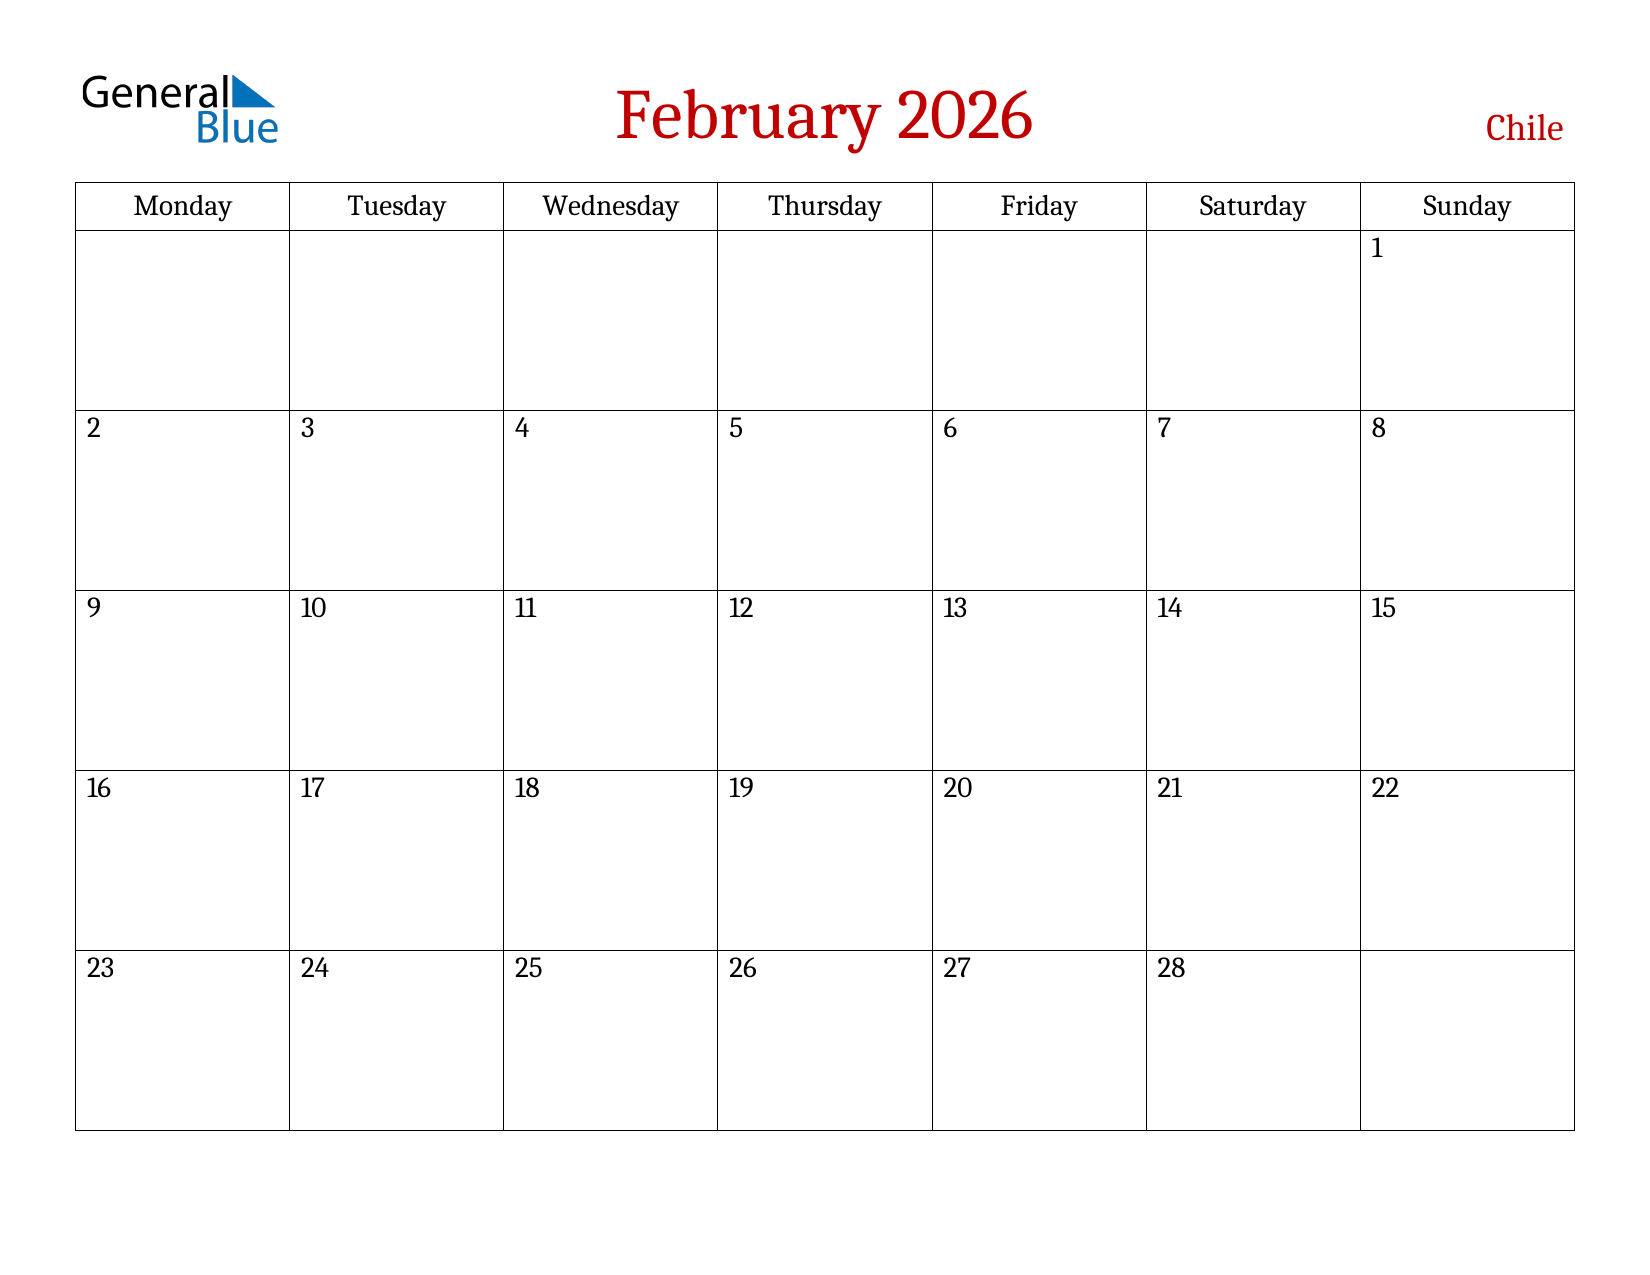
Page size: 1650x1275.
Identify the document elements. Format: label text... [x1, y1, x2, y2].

table_cell [1147, 265, 1360, 410]
table_cell Saturday [1147, 183, 1360, 230]
table_cell [1147, 231, 1360, 264]
table_cell [718, 805, 932, 950]
table_cell [290, 231, 503, 264]
table_cell 21 [1147, 771, 1360, 805]
table_cell 28 [1147, 951, 1360, 985]
table_cell [933, 265, 1146, 410]
table_cell [76, 625, 289, 770]
table_header [76, 75, 503, 182]
table_cell [718, 985, 932, 1130]
table_cell [1361, 985, 1574, 1130]
table_cell [504, 805, 717, 950]
table_cell [718, 265, 932, 410]
table_cell 17 [290, 771, 503, 805]
table_cell [933, 625, 1146, 770]
table_cell 9 [76, 591, 289, 625]
table_cell [1361, 625, 1574, 770]
table_cell [76, 231, 289, 264]
table_cell [1361, 445, 1574, 590]
table_header February 2026 [504, 75, 1146, 182]
table_cell [933, 445, 1146, 590]
table_cell [76, 805, 289, 950]
table_cell [1147, 805, 1360, 950]
table_cell [718, 625, 932, 770]
table_cell Thursday [718, 183, 932, 230]
table_cell 18 [504, 771, 717, 805]
table_cell [504, 445, 717, 590]
table_cell [76, 445, 289, 590]
picture [82, 75, 278, 143]
table_cell [1147, 985, 1360, 1130]
table_cell 26 [718, 951, 932, 985]
table_cell 15 [1361, 591, 1574, 625]
table_cell 4 [504, 411, 717, 444]
table_cell [504, 625, 717, 770]
table_cell 8 [1361, 411, 1574, 444]
table_cell 10 [290, 591, 503, 625]
table_cell 11 [504, 591, 717, 625]
table_cell [933, 231, 1146, 264]
table_cell 6 [933, 411, 1146, 444]
table_cell [1147, 445, 1360, 590]
table_cell [1361, 805, 1574, 950]
table_cell 2 [76, 411, 289, 444]
table_cell [76, 985, 289, 1130]
table_cell 23 [76, 951, 289, 985]
table_cell 19 [718, 771, 932, 805]
table_cell 1 [1361, 231, 1574, 264]
table_cell [290, 805, 503, 950]
table_cell 20 [933, 771, 1146, 805]
table_cell 12 [718, 591, 932, 625]
table_cell 24 [290, 951, 503, 985]
table_cell 7 [1147, 411, 1360, 444]
table_cell 5 [718, 411, 932, 444]
table_cell 22 [1361, 771, 1574, 805]
table_cell [1147, 625, 1360, 770]
table_cell [290, 625, 503, 770]
table_cell [290, 445, 503, 590]
table_cell Friday [933, 183, 1146, 230]
table_cell 13 [933, 591, 1146, 625]
table_cell 25 [504, 951, 717, 985]
table_cell [504, 985, 717, 1130]
table_cell [933, 805, 1146, 950]
table_cell 16 [76, 771, 289, 805]
table_cell [76, 265, 289, 410]
table_cell Monday [76, 183, 289, 230]
table_cell [504, 265, 717, 410]
table_cell 3 [290, 411, 503, 444]
table_cell [1361, 951, 1574, 985]
table_cell 14 [1147, 591, 1360, 625]
table_cell [933, 985, 1146, 1130]
table_cell [504, 231, 717, 264]
table_cell 27 [933, 951, 1146, 985]
table_cell Wednesday [504, 183, 717, 230]
table_cell [718, 231, 932, 264]
table_cell [290, 985, 503, 1130]
table_cell [1361, 265, 1574, 410]
table_cell Tuesday [290, 183, 503, 230]
table_cell [290, 265, 503, 410]
table_header Chile [1146, 75, 1574, 182]
table_cell [718, 445, 932, 590]
table_cell Sunday [1361, 183, 1574, 230]
